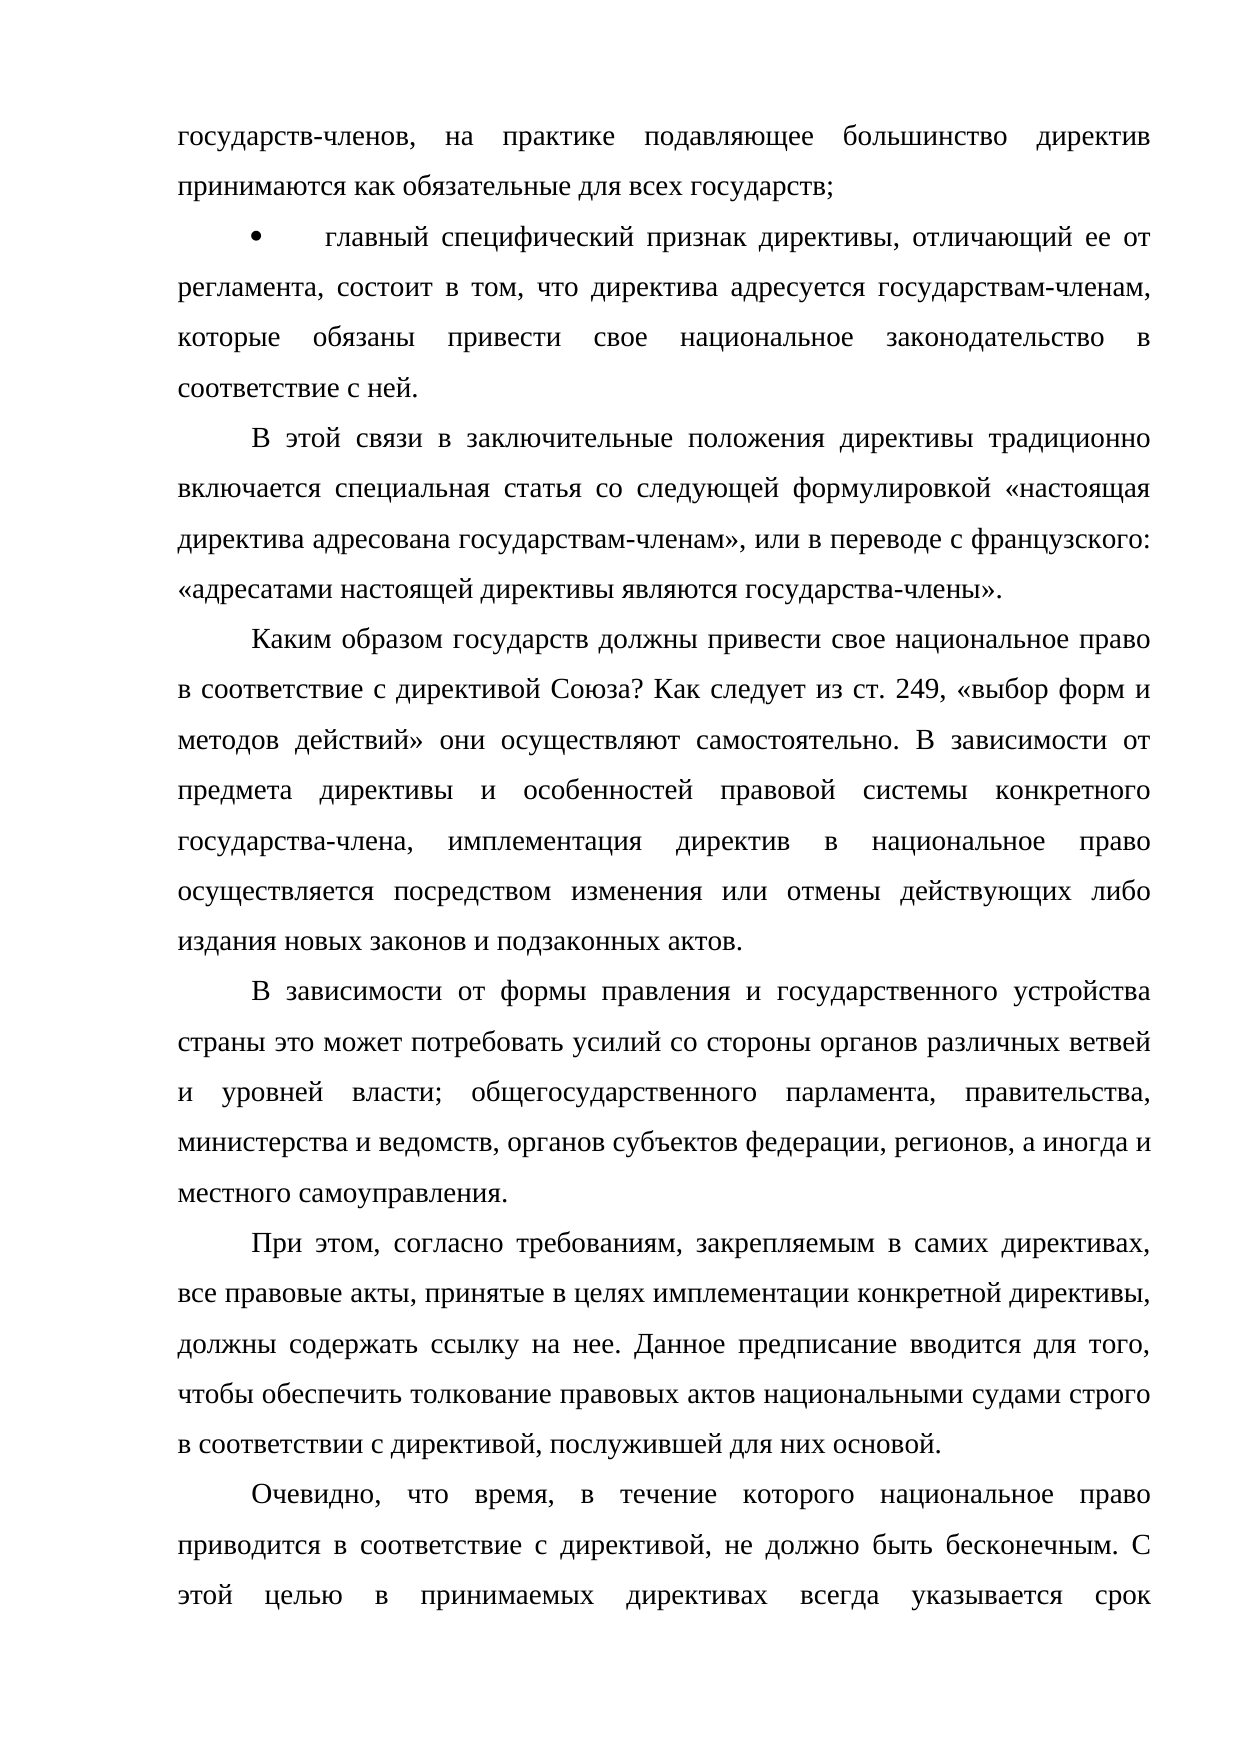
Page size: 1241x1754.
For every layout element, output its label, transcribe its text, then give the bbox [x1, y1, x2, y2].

text Каким образом государств должны привести свое национальное право в соответствие с директивой Союза? Как следует из ст. 249, «выбор форм и методов действий» они осуществляют самостоятельно. В зависимости от предмета директивы и особенностей правовой системы конкретного государства-члена, имплементация директив в национальное право осуществляется посредством изменения или отмены действующих либо издания новых законов и подзаконных актов. [177, 621, 1152, 957]
text В этой связи в заключительные положения директивы традиционно включается специальная статья со следующей формулировкой «настоящая директива адресована государствам-членам», или в переводе с французского: «адресатами настоящей директивы являются государства-члены». [177, 420, 1152, 604]
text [177, 118, 1152, 202]
text В зависимости от формы правления и государственного устройства страны это может потребовать усилий со стороны органов различных ветвей и уровней власти; общегосударственного парламента, правительства, министерства и ведомств, органов субъектов федерации, регионов, а иногда и местного самоуправления. [177, 973, 1152, 1208]
text При этом, согласно требованиям, закрепляемым в самих директивах, все правовые акты, принятые в целях имплементации конкретной директивы, должны содержать ссылку на нее. Данное предписание вводится для того, чтобы обеспечить толкование правовых актов национальными судами строго в соответствии с директивой, послужившей для них основой. [177, 1225, 1152, 1460]
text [177, 1477, 1152, 1611]
list главный специфический признак директивы, отличающий ее от регламента, состоит в том, что директива адресуется государствам-членам, которые обязаны привести свое национальное законодательство в соответствие с ней. [177, 219, 1152, 403]
